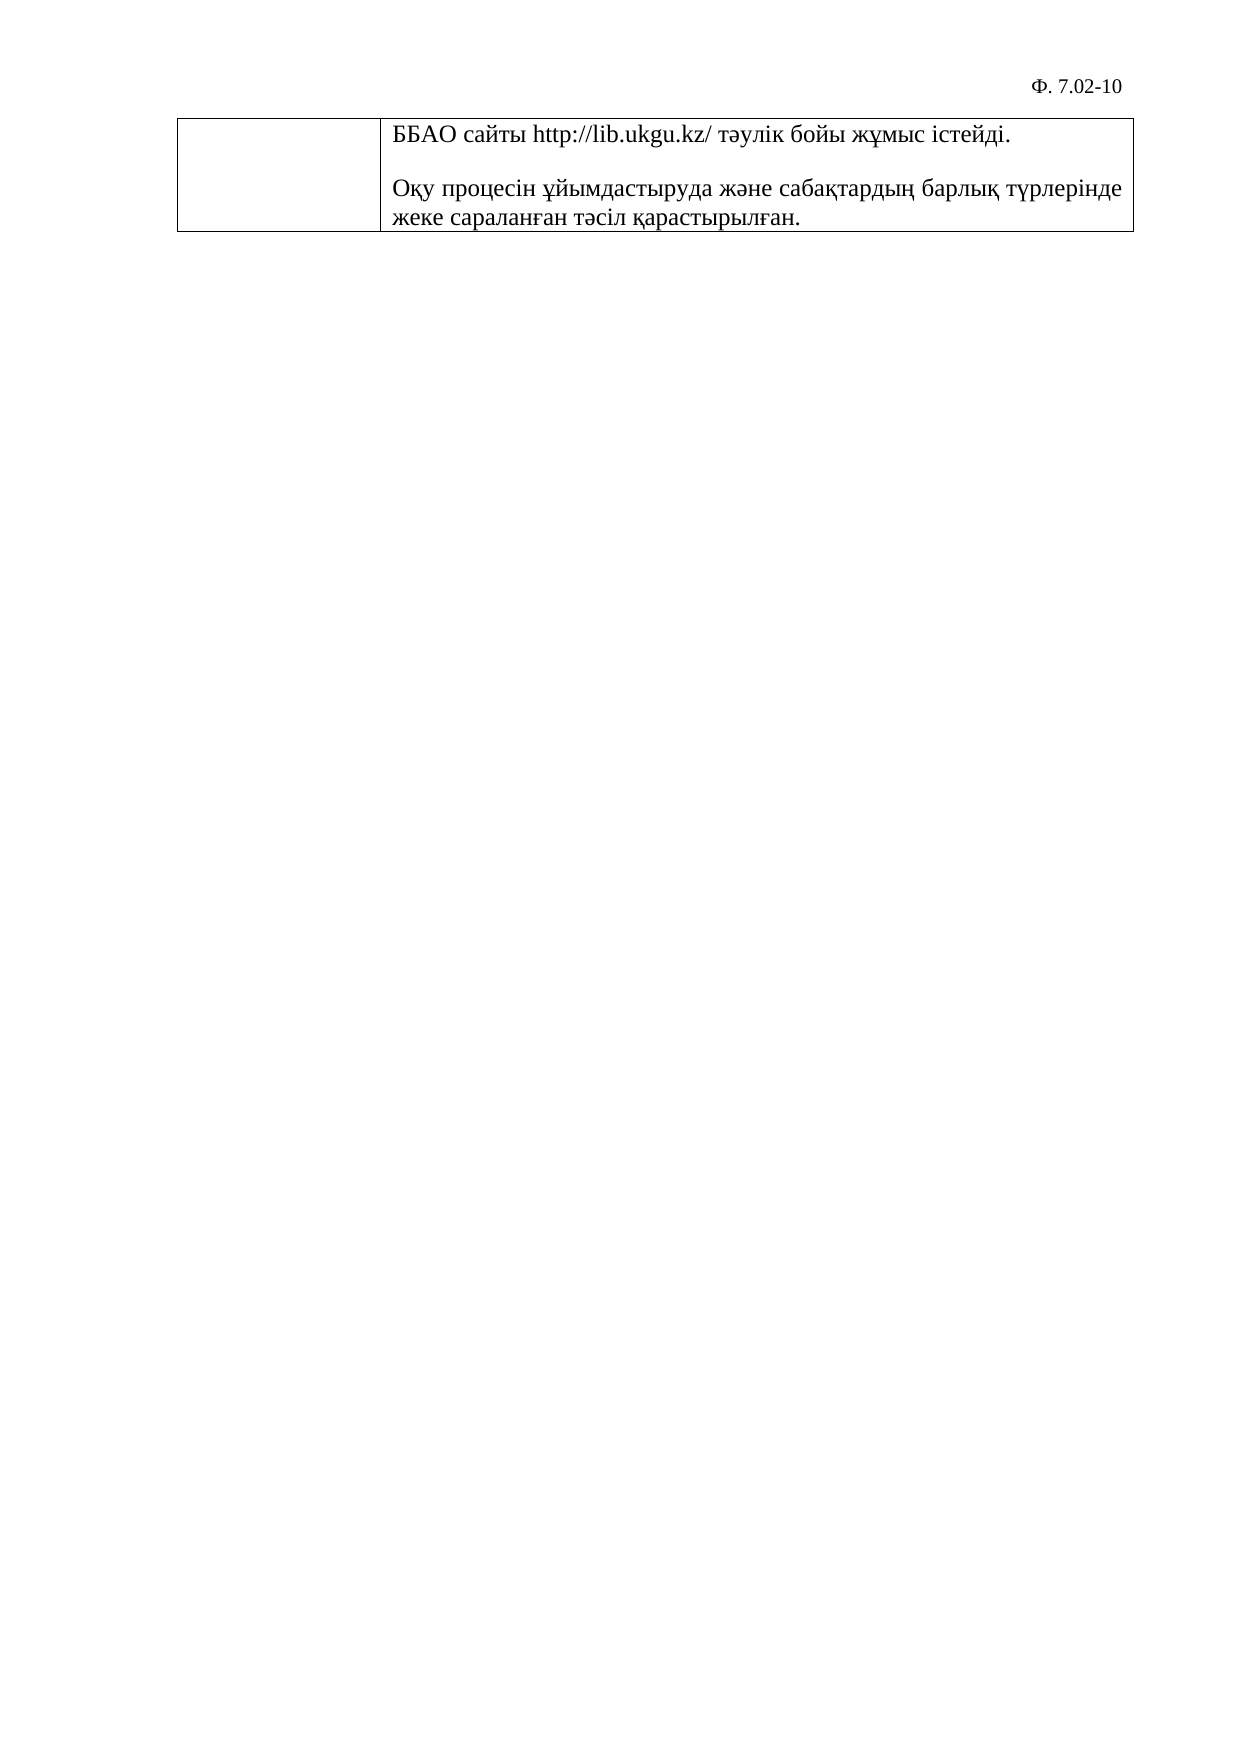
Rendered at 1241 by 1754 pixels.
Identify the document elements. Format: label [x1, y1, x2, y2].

table_cell [178, 119, 380, 231]
table_cell [381, 119, 1133, 231]
